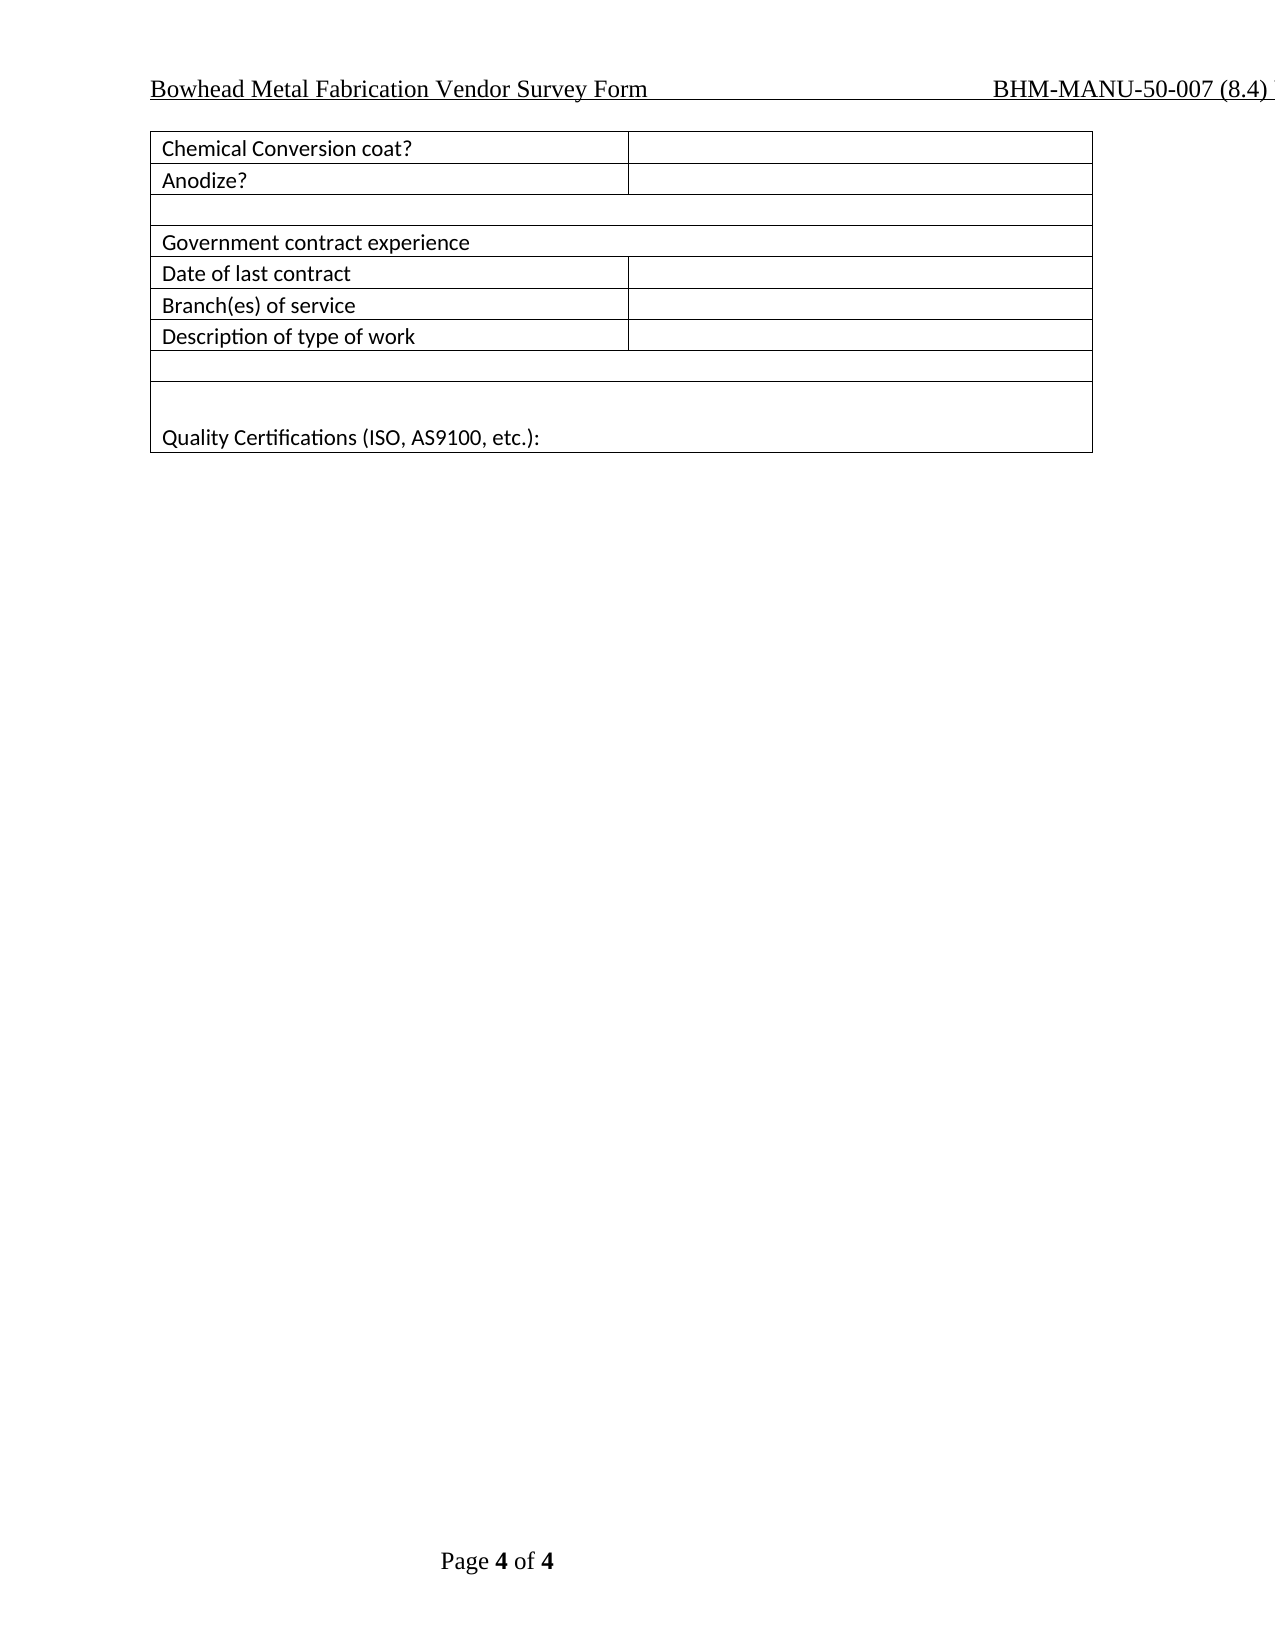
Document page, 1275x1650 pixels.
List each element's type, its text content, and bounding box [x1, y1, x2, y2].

table_cell Government contract experience [151, 226, 1092, 256]
table_cell Date of last contract [151, 257, 628, 287]
table_cell [629, 132, 1092, 162]
table_cell [629, 289, 1092, 319]
table_cell Branch(es) of service [151, 289, 628, 319]
table_cell Chemical Conversion coat? [151, 132, 628, 162]
table_cell [629, 257, 1092, 287]
table_cell [629, 320, 1092, 350]
table_cell [151, 195, 1092, 225]
table_cell Anodize? [151, 164, 628, 194]
table_cell Description of type of work [151, 320, 628, 350]
table_cell [629, 164, 1092, 194]
table_cell [151, 351, 1092, 381]
table_cell Quality Certifications (ISO, AS9100, etc.): [151, 382, 1092, 452]
